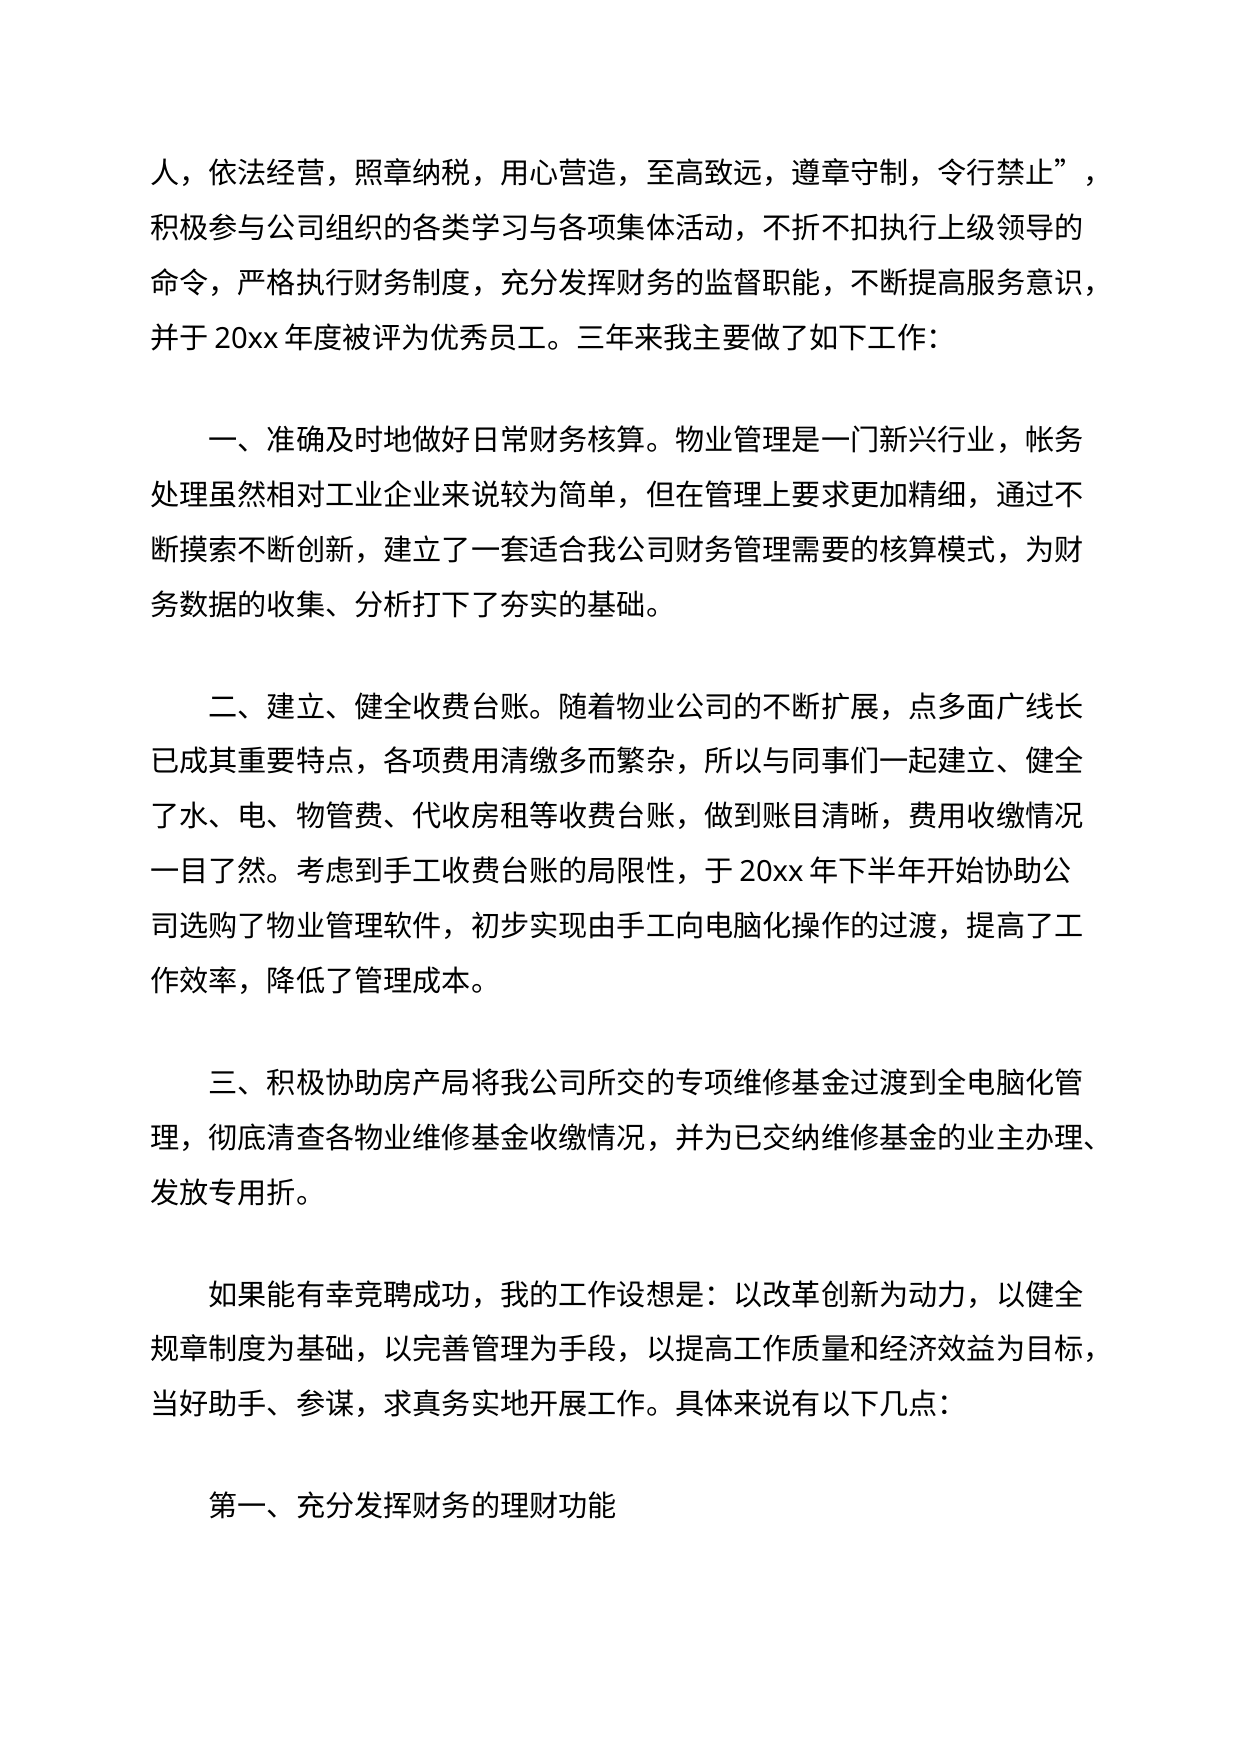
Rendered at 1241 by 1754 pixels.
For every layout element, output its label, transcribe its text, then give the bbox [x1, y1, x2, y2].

text 二、建立、健全收费台账。随着物业公司的不断扩展，点多面广线长已成其重要特点，各项费用清缴多而繁杂，所以与同事们一起建立、健全了水、电、物管费、代收房租等收费台账，做到账目清晰，费用收缴情况一目了然。考虑到手工收费台账的局限性，于20xx年下半年开始协助公司选购了物业管理软件，初步实现由手工向电脑化操作的过渡，提高了工作效率，降低了管理成本。 [150, 683, 1090, 1000]
text 一、准确及时地做好日常财务核算。物业管理是一门新兴行业，帐务处理虽然相对工业企业来说较为简单，但在管理上要求更加精细，通过不断摸索不断创新，建立了一套适合我公司财务管理需要的核算模式，为财务数据的收集、分析打下了夯实的基础。 [150, 417, 1090, 624]
text 第一、充分发挥财务的理财功能 [150, 1483, 1090, 1525]
text 如果能有幸竞聘成功，我的工作设想是：以改革创新为动力，以健全规章制度为基础，以完善管理为手段，以提高工作质量和经济效益为目标，当好助手、参谋，求真务实地开展工作。具体来说有以下几点： [150, 1271, 1090, 1423]
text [150, 150, 1090, 357]
text 三、积极协助房产局将我公司所交的专项维修基金过渡到全电脑化管理，彻底清查各物业维修基金收缴情况，并为已交纳维修基金的业主办理、发放专用折。 [150, 1059, 1090, 1212]
